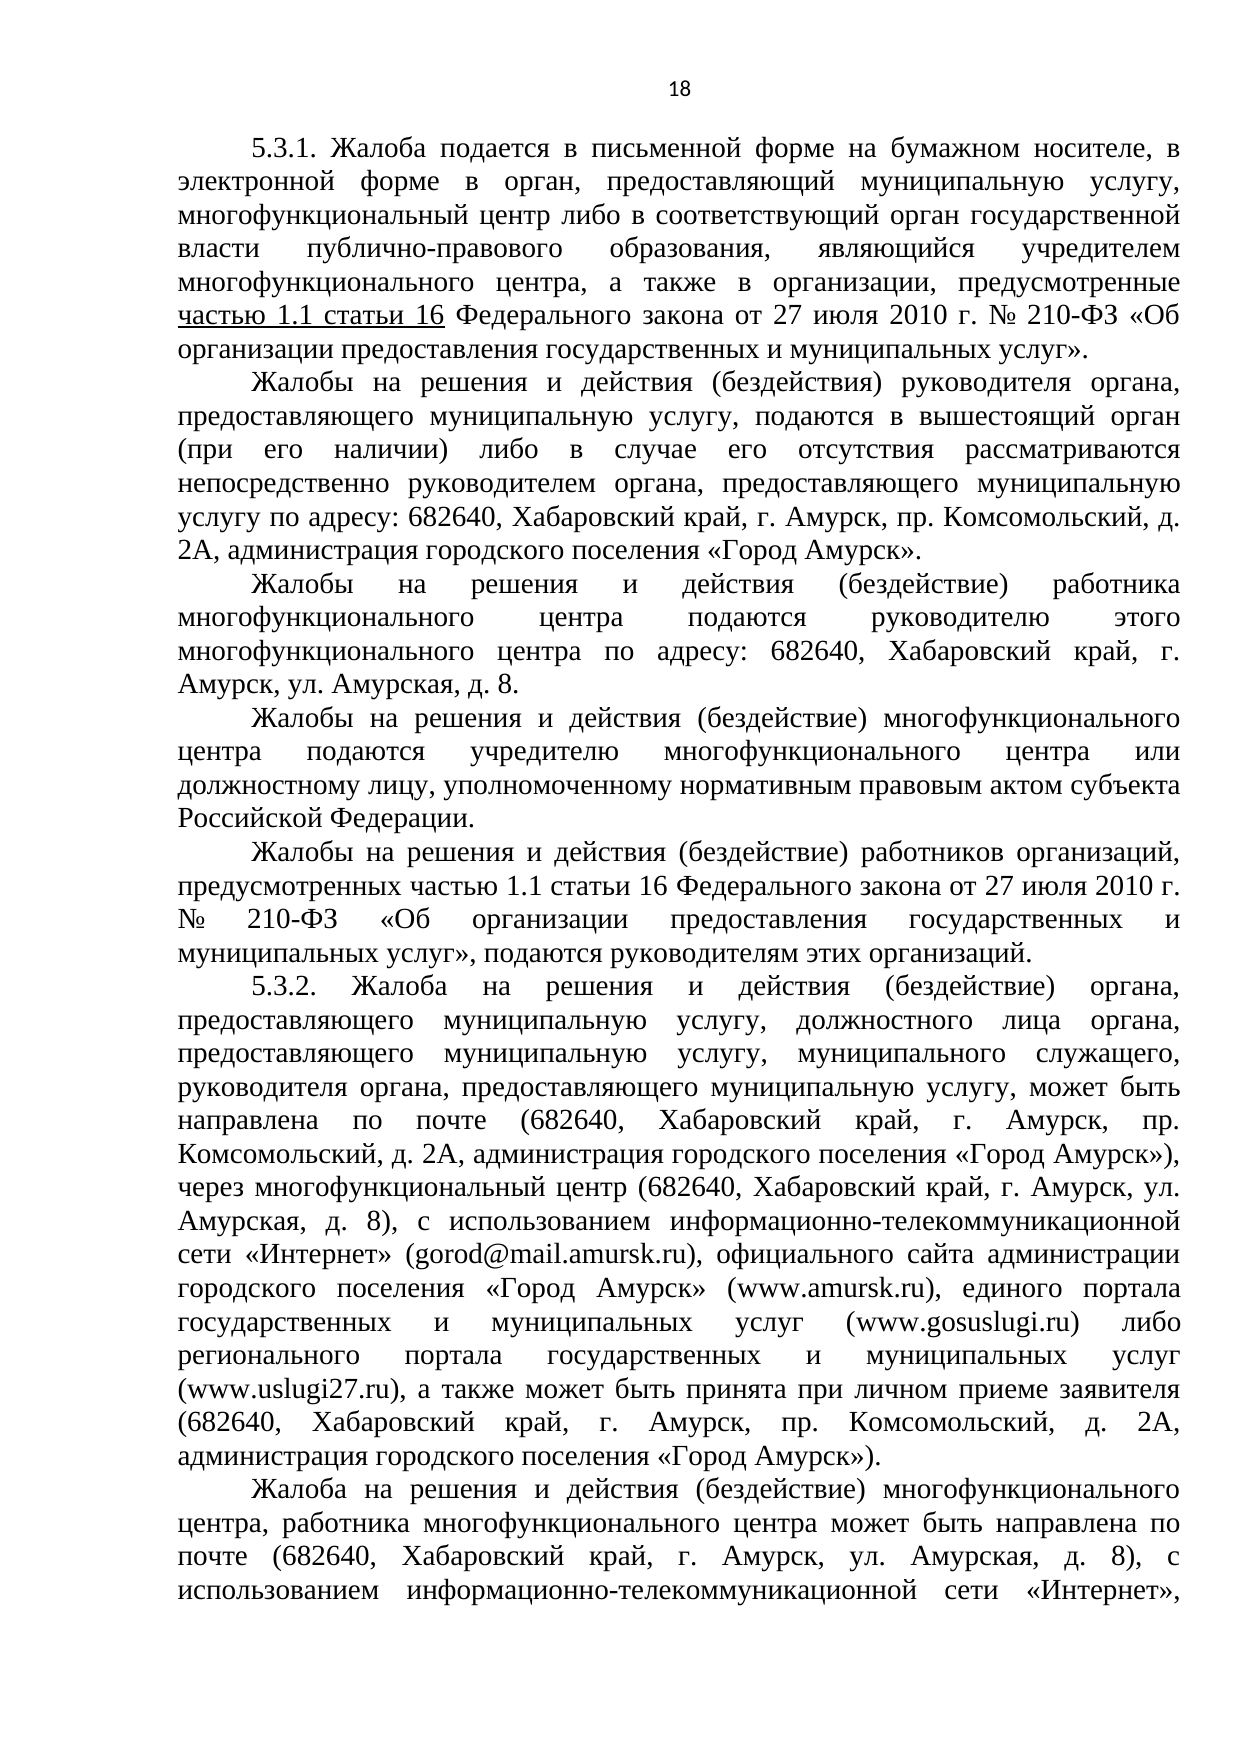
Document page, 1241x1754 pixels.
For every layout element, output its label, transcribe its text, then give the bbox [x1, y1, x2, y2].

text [177, 1471, 1181, 1606]
text Жалобы на решения и действия (бездействие) работника многофункционального центра подаются руководителю этого многофункционального центра по адресу: 682640, Хабаровский край, г. Амурск, ул. Амурская, д. 8. [177, 566, 1181, 700]
text Жалобы на решения и действия (бездействие) работников организаций, предусмотренных частью 1.1 статьи 16 Федерального закона от 27 июля 2010 г. № 210-ФЗ «Об организации предоставления государственных и муниципальных услуг», подаются руководителям этих организаций. [177, 834, 1181, 968]
text 5.3.1. Жалоба подается в письменной форме на бумажном носителе, в электронной форме в орган, предоставляющий муниципальную услугу, многофункциональный центр либо в соответствующий орган государственной власти публично-правового образования, являющийся учредителем многофункционального центра, а также в организации, предусмотренные частью 1.1 статьи 16 Федерального закона от 27 июля 2010 г. № 210-ФЗ «Об организации предоставления государственных и муниципальных услуг». [177, 130, 1181, 364]
text Жалобы на решения и действия (бездействие) многофункционального центра подаются учредителю многофункционального центра или должностному лицу, уполномоченному нормативным правовым актом субъекта Российской Федерации. [177, 700, 1181, 834]
text Жалобы на решения и действия (бездействия) руководителя органа, предоставляющего муниципальную услугу, подаются в вышестоящий орган (при его наличии) либо в случае его отсутствия рассматриваются непосредственно руководителем органа, предоставляющего муниципальную услугу по адресу: 682640, Хабаровский край, г. Амурск, пр. Комсомольский, д. 2А, администрация городского поселения «Город Амурск». [177, 364, 1181, 566]
text 5.3.2. Жалоба на решения и действия (бездействие) органа, предоставляющего муниципальную услугу, должностного лица органа, предоставляющего муниципальную услугу, муниципального служащего, руководителя органа, предоставляющего муниципальную услугу, может быть направлена по почте (682640, Хабаровский край, г. Амурск, пр. Комсомольский, д. 2А, администрация городского поселения «Город Амурск»), через многофункциональный центр (682640, Хабаровский край, г. Амурск, ул. Амурская, д. 8), с использованием информационно-телекоммуникационной сети «Интернет» (gorod@mail.amursk.ru), официального сайта администрации городского поселения «Город Амурск» (www.amursk.ru), единого портала государственных и муниципальных услуг (www.gosuslugi.ru) либо регионального портала государственных и муниципальных услуг (www.uslugi27.ru), а также может быть принята при личном приеме заявителя (682640, Хабаровский край, г. Амурск, пр. Комсомольский, д. 2А, администрация городского поселения «Город Амурск»). [177, 968, 1181, 1471]
